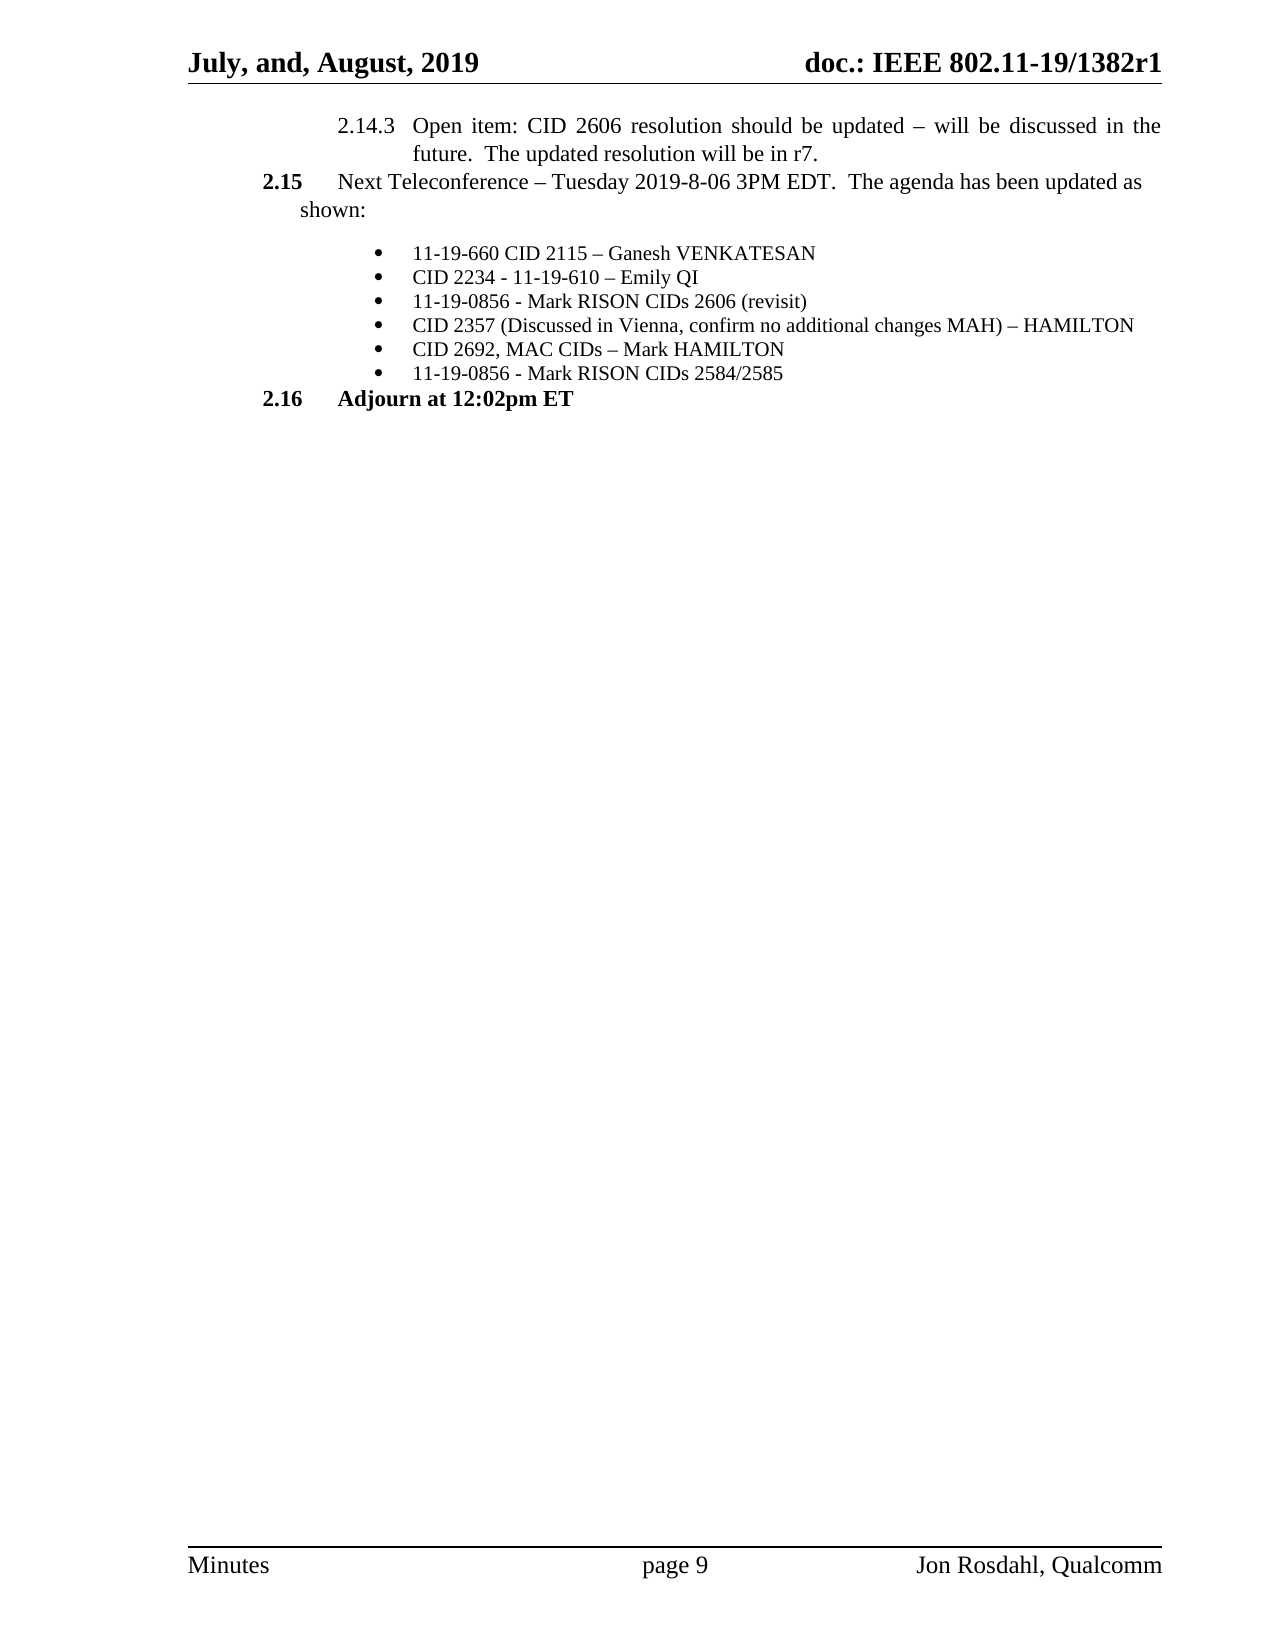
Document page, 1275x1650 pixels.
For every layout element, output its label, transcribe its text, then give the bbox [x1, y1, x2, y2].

list Adjourn at 12:02pm ET [262, 385, 1162, 412]
list CID 2357 (Discussed in Vienna, confirm no additional changes MAH) – HAMILTON [375, 313, 1162, 337]
list CID 2234 - 11-19-610 – Emily QI [375, 265, 1162, 289]
list 11-19-660 CID 2115 – Ganesh VENKATESAN [375, 241, 1162, 265]
list Next Teleconference – Tuesday 2019-8-06 3PM EDT. The agenda has been updated as shown: [262, 168, 1162, 223]
list CID 2692, MAC CIDs – Mark HAMILTON [375, 337, 1162, 361]
list 11-19-0856 - Mark RISON CIDs 2584/2585 [375, 361, 1162, 385]
list 11-19-0856 - Mark RISON CIDs 2606 (revisit) [375, 289, 1162, 313]
list Open item: CID 2606 resolution should be updated – will be discussed in the future. The updated resolution will be in r7. [337, 112, 1162, 167]
